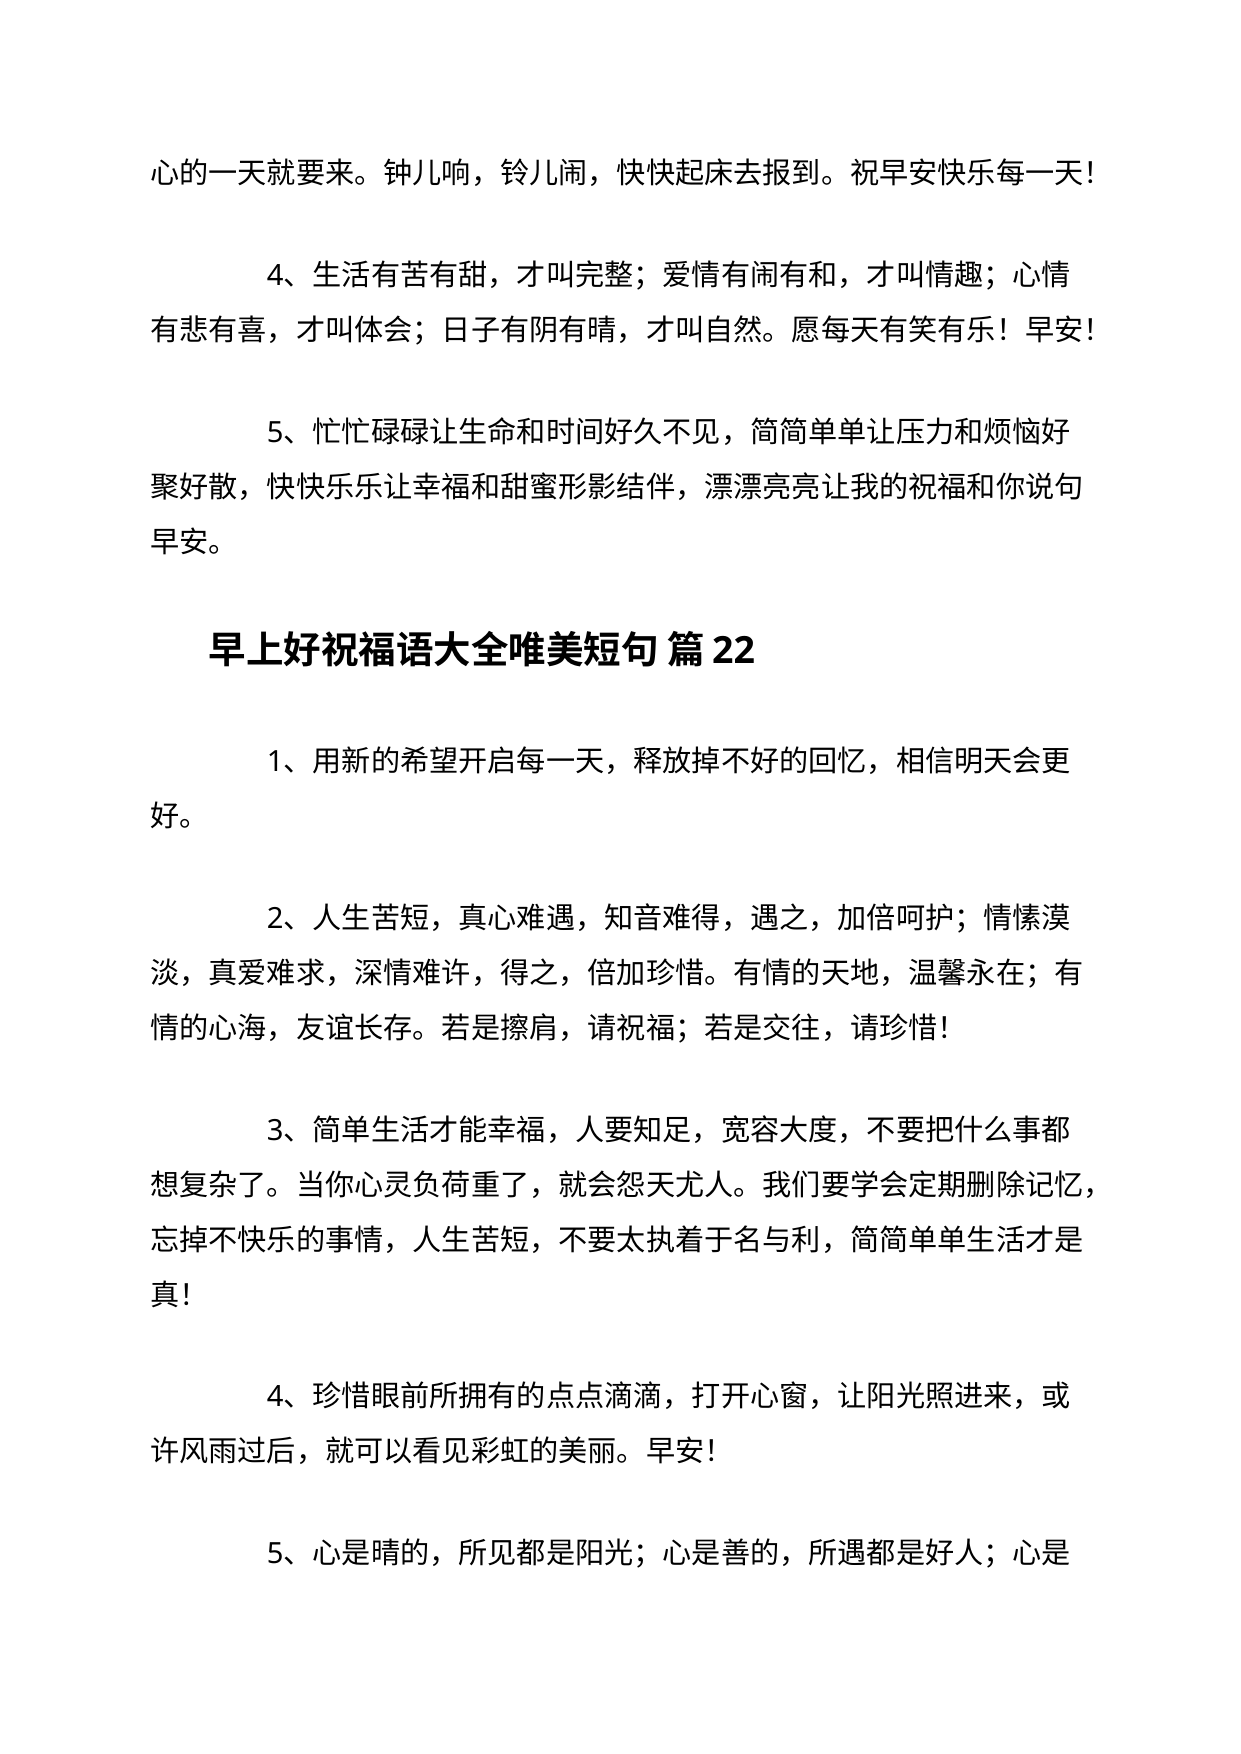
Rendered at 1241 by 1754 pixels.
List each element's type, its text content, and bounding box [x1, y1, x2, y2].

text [150, 150, 1090, 192]
text 4、生活有苦有甜，才叫完整；爱情有闹有和，才叫情趣；心情有悲有喜，才叫体会；日子有阴有晴，才叫自然。愿每天有笑有乐！早安！ [150, 252, 1090, 349]
text 3、简单生活才能幸福，人要知足，宽容大度，不要把什么事都想复杂了。当你心灵负荷重了，就会怨天尤人。我们要学会定期删除记忆，忘掉不快乐的事情，人生苦短，不要太执着于名与利，简简单单生活才是真！ [150, 1106, 1090, 1313]
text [150, 1529, 1090, 1572]
text 早上好祝福语大全唯美短句 篇22 [150, 620, 1090, 675]
text 1、用新的希望开启每一天，释放掉不好的回忆，相信明天会更好。 [150, 738, 1090, 835]
text 4、珍惜眼前所拥有的点点滴滴，打开心窗，让阳光照进来，或许风雨过后，就可以看见彩虹的美丽。早安！ [150, 1373, 1090, 1470]
text 5、忙忙碌碌让生命和时间好久不见，简简单单让压力和烦恼好聚好散，快快乐乐让幸福和甜蜜形影结伴，漂漂亮亮让我的祝福和你说句早安。 [150, 408, 1090, 561]
text 2、人生苦短，真心难遇，知音难得，遇之，加倍呵护；情愫漠淡，真爱难求，深情难许，得之，倍加珍惜。有情的天地，温馨永在；有情的心海，友谊长存。若是擦肩，请祝福；若是交往，请珍惜！ [150, 894, 1090, 1047]
